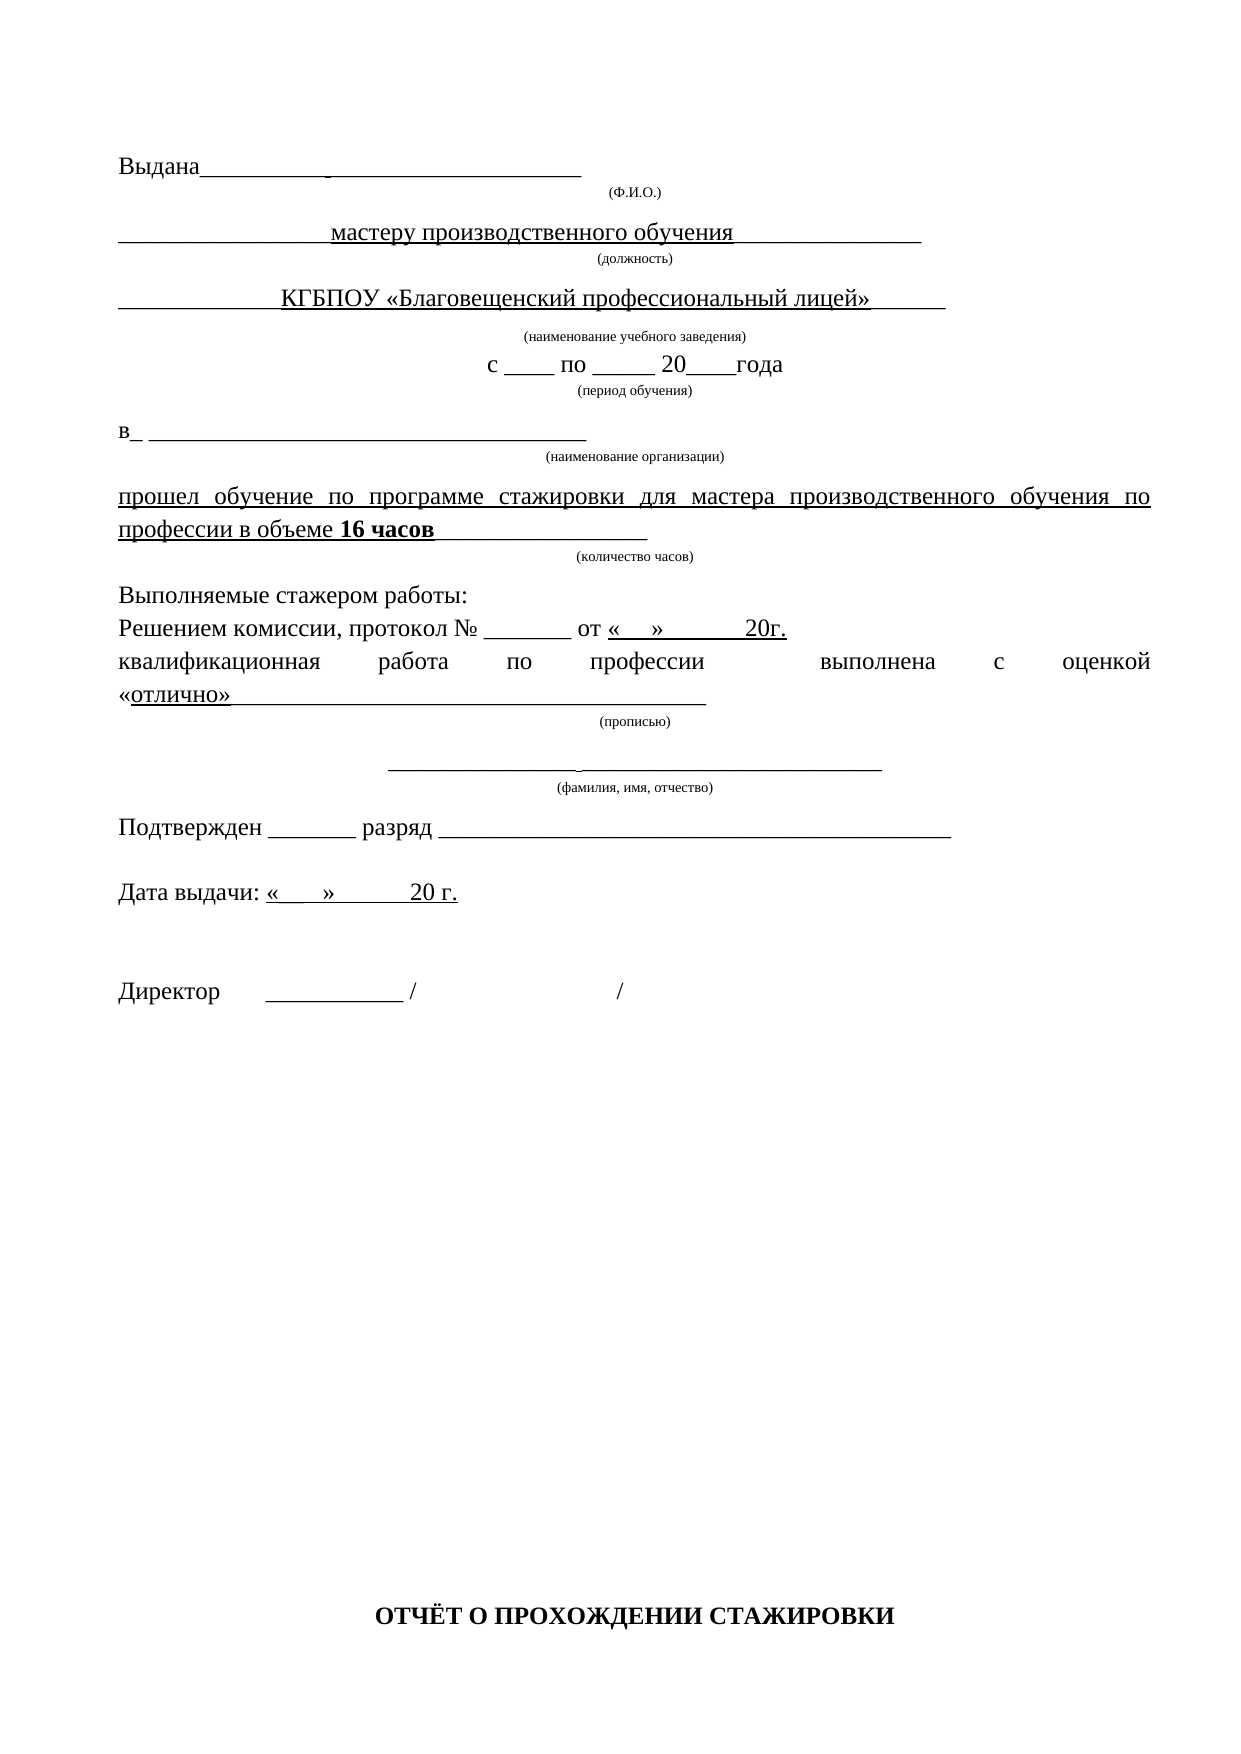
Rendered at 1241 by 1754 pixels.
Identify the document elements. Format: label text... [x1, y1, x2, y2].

text _____________КГБПОУ «Благовещенский профессиональный лицей»______ [118, 283, 1152, 312]
text квалификационная работа по профессии выполнена с оценкой «отлично»______________________________________ [118, 646, 1152, 708]
text (прописью) [118, 712, 1152, 741]
text в_ ___________________________________ [118, 415, 1152, 444]
text (фамилия, имя, отчество) [118, 778, 1152, 807]
text (Ф.И.О.) [118, 184, 1152, 213]
text (количество часов) [118, 547, 1152, 576]
text Директор ___________ / / [118, 976, 1152, 1005]
text (должность) [118, 250, 1152, 279]
text (наименование учебного заведения) [118, 316, 1152, 345]
text с ____ по _____ 20____года [118, 349, 1152, 378]
text (период обучения) [118, 382, 1152, 411]
text Выдана__________ ____________________ [118, 151, 1152, 180]
text ОТЧЁТ О ПРОХОЖДЕНИИ СТАЖИРОВКИ [118, 1601, 1152, 1630]
text прошел обучение по программе стажировки для мастера производственного обучения по профессии в объеме 16 часов_________________ [118, 481, 1152, 543]
text Дата выдачи: «__ » 20 г. [118, 877, 1152, 906]
text _________________мастеру производственного обучения_______________ [118, 217, 1152, 246]
text (наименование организации) [118, 448, 1152, 477]
text Подтвержден _______ разряд _________________________________________ [118, 812, 1152, 840]
text Выполняемые стажером работы: [118, 580, 1152, 609]
text Решением комиссии, протокол № _______ от « » ___ 20г. [118, 613, 1152, 642]
text _______________ ________________________ [118, 746, 1152, 774]
